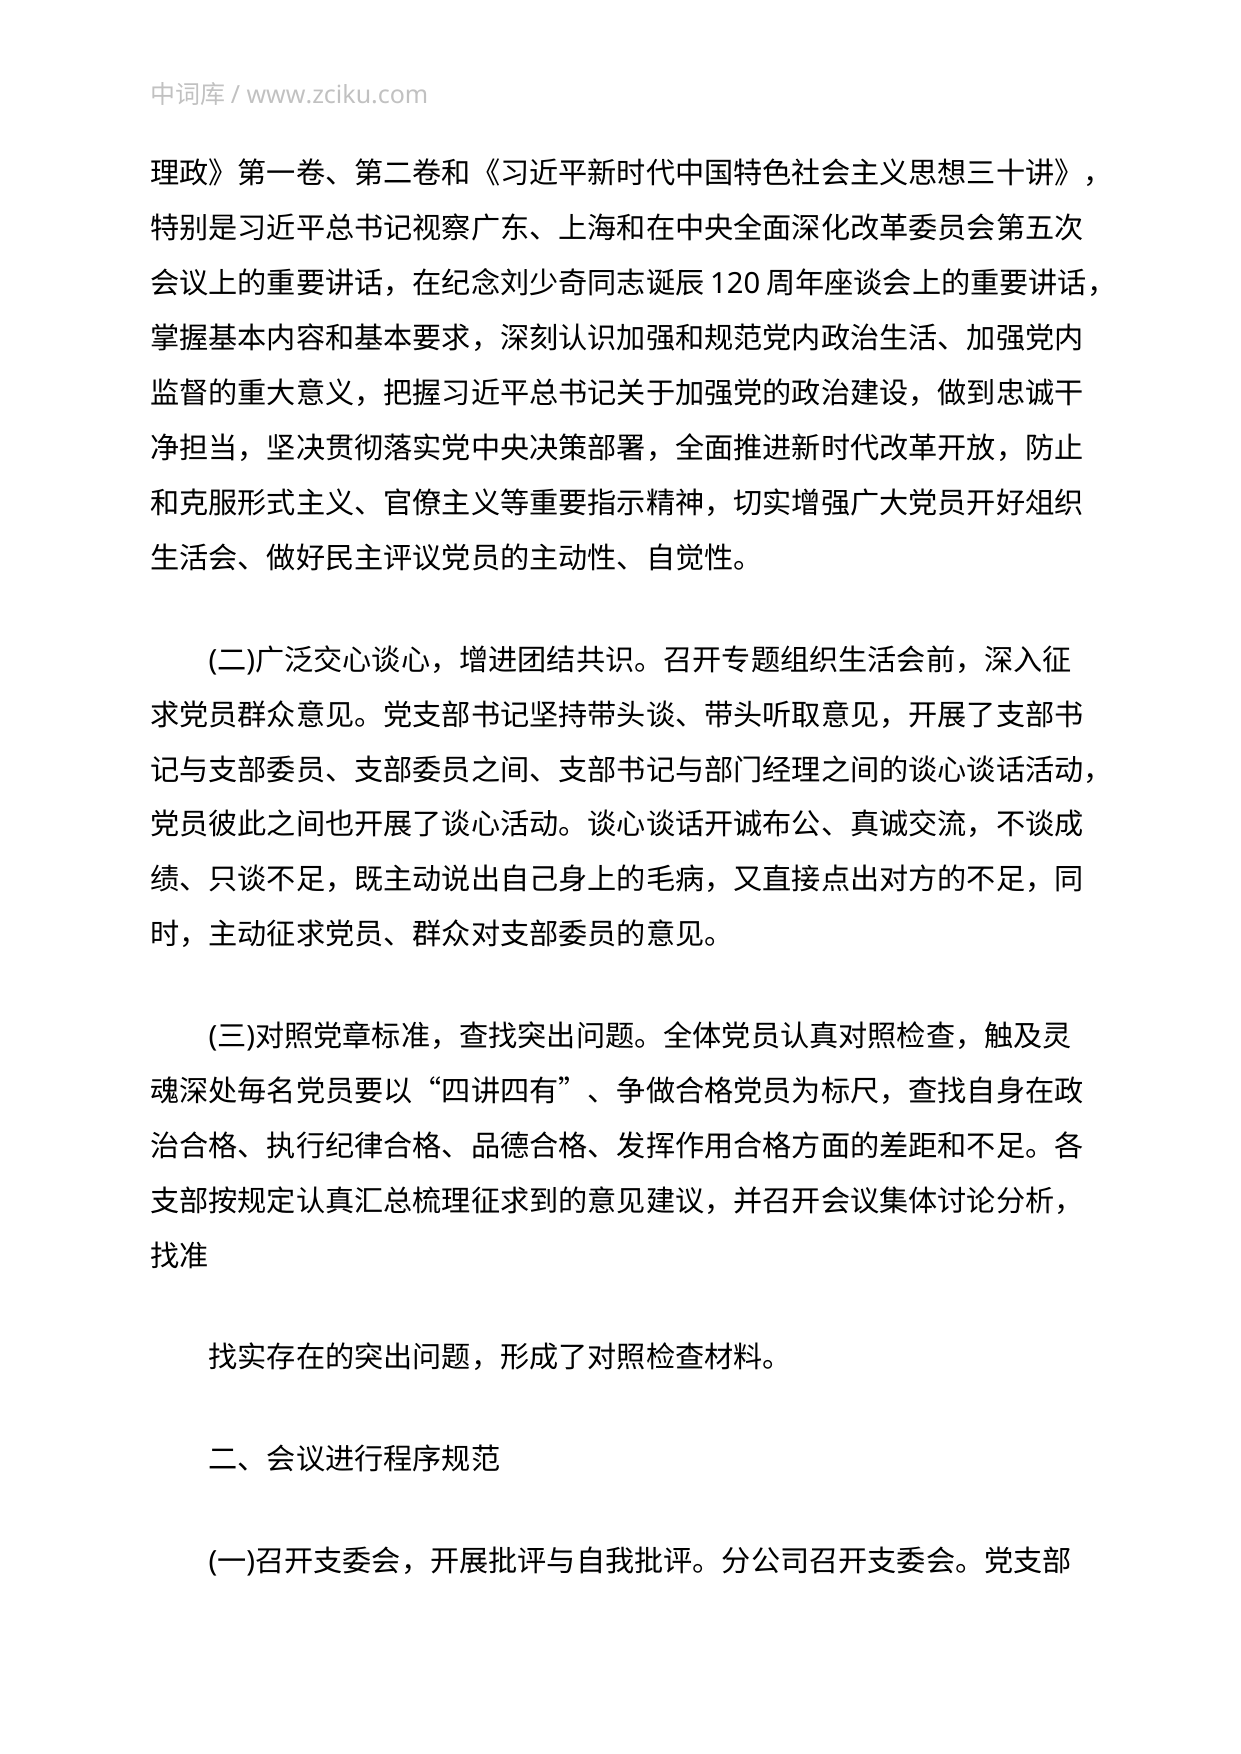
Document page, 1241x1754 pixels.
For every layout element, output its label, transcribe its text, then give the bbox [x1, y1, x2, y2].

text (三)对照党章标准，查找突出问题。全体党员认真对照检查，触及灵魂深处毎名党员要以“四讲四有”、争做合格党员为标尺，查找自身在政治合格、执行纪律合格、品德合格、发挥作用合格方面的差距和不足。各支部按规定认真汇总梳理征求到的意见建议，并召开会议集体讨论分析，找准 [150, 1012, 1090, 1274]
text 找实存在的突出问题，形成了对照检查材料。 [150, 1334, 1090, 1376]
text (二)广泛交心谈心，增进团结共识。召开专题组织生活会前，深入征求党员群众意见。党支部书记坚持带头谈、带头听取意见，开展了支部书记与支部委员、支部委员之间、支部书记与部门经理之间的谈心谈话活动，党员彼此之间也开展了谈心活动。谈心谈话开诚布公、真诚交流，不谈成绩、只谈不足，既主动说出自己身上的毛病，又直接点出对方的不足，同时，主动征求党员、群众对支部委员的意见。 [150, 636, 1090, 953]
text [150, 1537, 1090, 1580]
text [150, 150, 1090, 577]
text 二、会议进行程序规范 [150, 1436, 1090, 1478]
